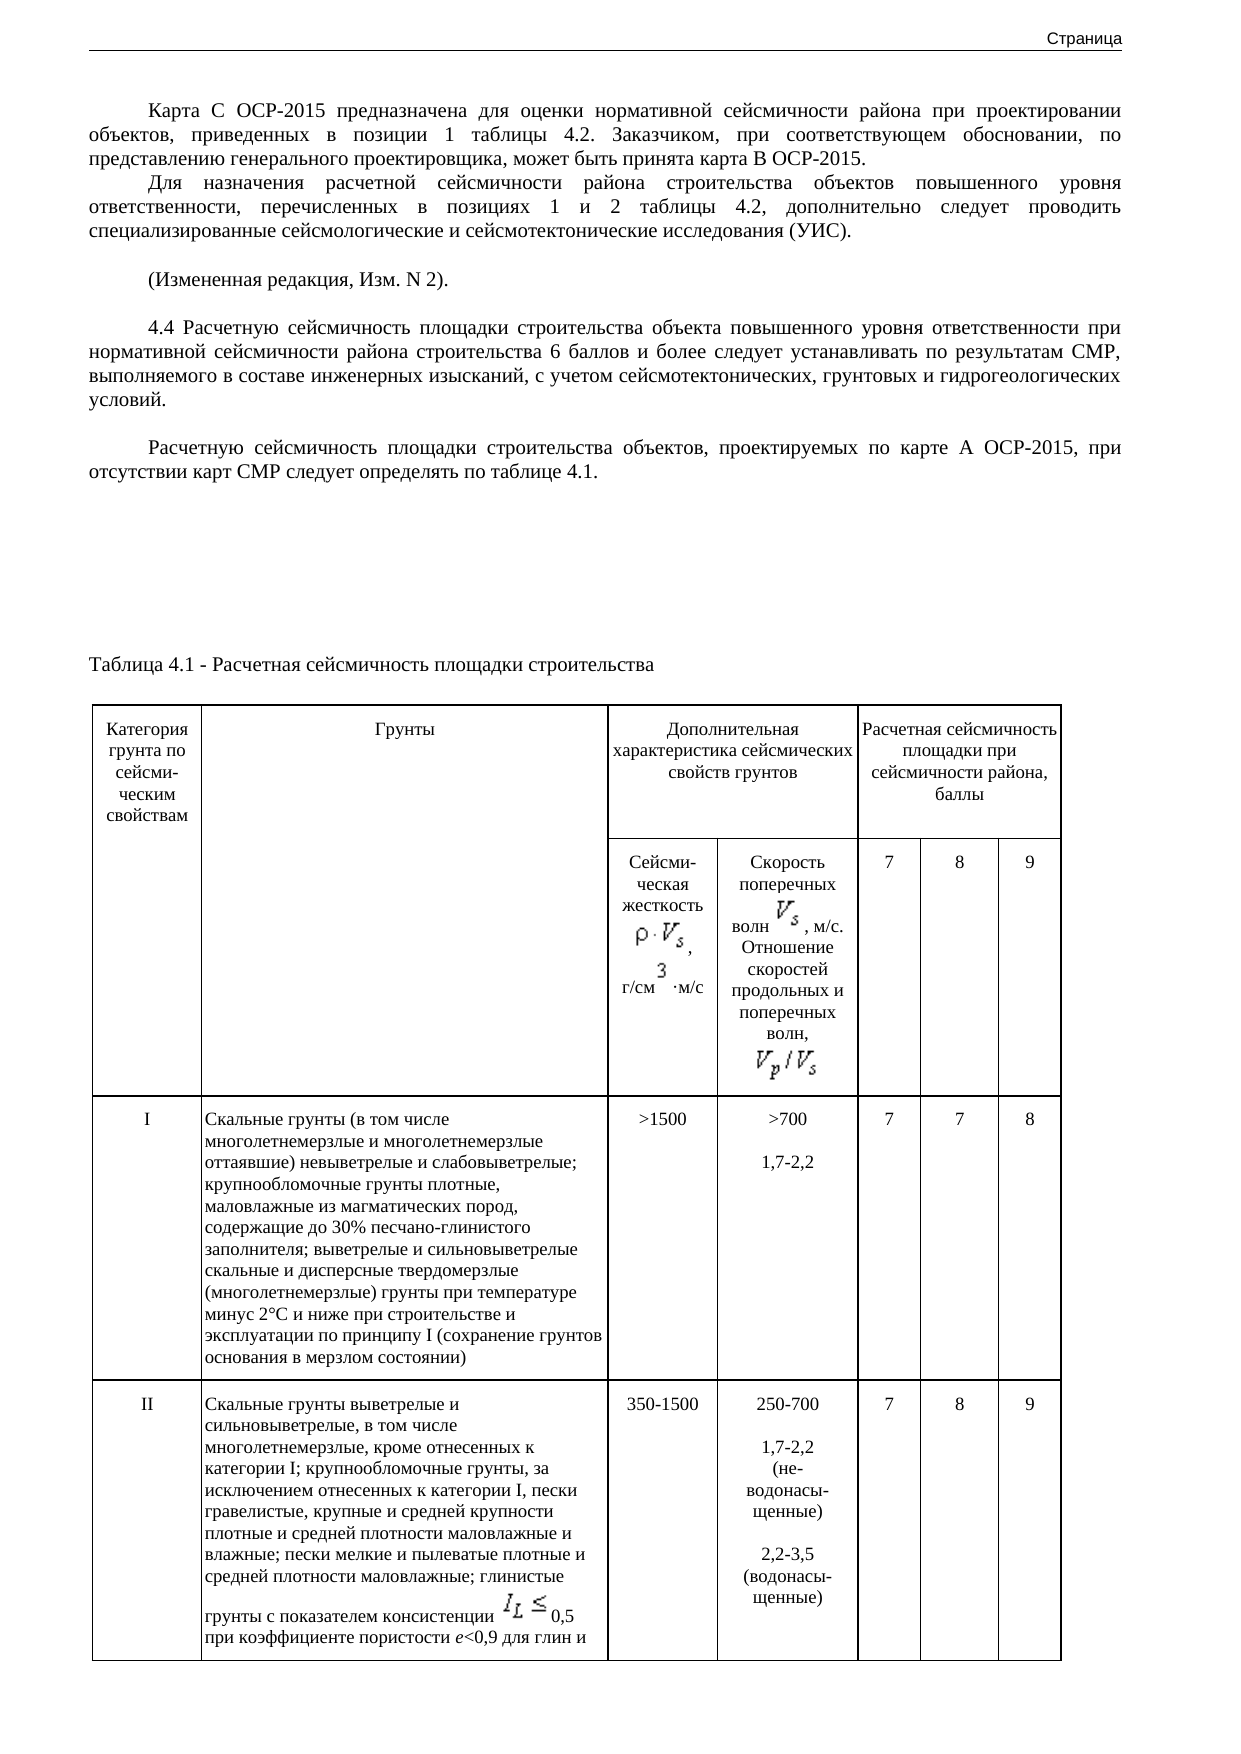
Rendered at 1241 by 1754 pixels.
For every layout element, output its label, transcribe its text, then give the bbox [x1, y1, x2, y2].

table_cell 8 [999, 1097, 1060, 1379]
table_cell >1500 [609, 1097, 717, 1379]
text Для назначения расчетной сейсмичности района строительства объектов повышенного уровня ответственности, перечисленных в позициях 1 и 2 таблицы 4.2, дополнительно следует проводить специализированные сейсмологические и сейсмотектонические исследования (УИС). [89, 170, 1122, 242]
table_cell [718, 1381, 857, 1660]
picture [773, 893, 804, 932]
table_header Категория грунта по сейсми- ческим свойствам [93, 706, 201, 837]
table_cell 7 [859, 839, 920, 1095]
table_cell Сейсми- ческая жесткость , г/см·м/с [609, 839, 717, 1095]
table_cell [202, 838, 607, 1095]
table_cell [93, 838, 201, 1095]
text (Измененная редакция, Изм. N 2). [89, 266, 1122, 291]
table_cell Скорость поперечных волн , м/с. Отношение скоростей продольных и поперечных волн, [718, 839, 857, 1095]
picture [655, 957, 672, 994]
table_cell 7 [859, 1097, 920, 1379]
text Карта С ОСР-2015 предназначена для оценки нормативной сейсмичности района при проектировании объектов, приведенных в позиции 1 таблицы 4.2. Заказчиком, при соответствующем обосновании, по представлению генерального проектировщика, может быть принята карта В ОСР-2015. [89, 98, 1122, 170]
table_cell >700 1,7-2,2 [718, 1097, 857, 1379]
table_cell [202, 1381, 607, 1660]
table_header Дополнительная характеристика сейсмических свойств грунтов [609, 706, 857, 837]
table_cell 8 [921, 1381, 998, 1660]
table_cell 9 [999, 1381, 1060, 1660]
picture [499, 1586, 551, 1623]
text Таблица 4.1 - Расчетная сейсмичность площадки строительства [89, 651, 1122, 676]
table_cell I [93, 1097, 201, 1379]
picture [632, 915, 688, 954]
table_cell II [93, 1381, 201, 1660]
picture [753, 1043, 822, 1083]
table_cell 7 [921, 1097, 998, 1379]
text 4.4 Расчетную сейсмичность площадки строительства объекта повышенного уровня ответственности при нормативной сейсмичности района строительства 6 баллов и более следует устанавливать по результатам СМР, выполняемого в составе инженерных изысканий, с учетом сейсмотектонических, грунтовых и гидрогеологических условий. [89, 314, 1122, 411]
table_cell 350-1500 [609, 1381, 717, 1660]
table_cell 7 [859, 1381, 920, 1660]
text Расчетную сейсмичность площадки строительства объектов, проектируемых по карте А ОСР-2015, при отсутствии карт СМР следует определять по таблице 4.1. [89, 435, 1122, 483]
table_cell Скальные грунты (в том числе многолетнемерзлые и многолетнемерзлые оттаявшие) невыветрелые и слабовыветрелые; крупнообломочные грунты плотные, маловлажные из магматических пород, содержащие до 30% песчано-глинистого заполнителя; выветрелые и сильновыветрелые скальные и дисперсные твердомерзлые (многолетнемерзлые) грунты при температуре минус 2°C и ниже при строительстве и эксплуатации по принципу I (сохранение грунтов основания в мерзлом состоянии) [202, 1097, 607, 1379]
table_cell 8 [921, 839, 998, 1095]
table_cell 9 [999, 839, 1060, 1095]
table_header Расчетная сейсмичность площадки при сейсмичности района, баллы [859, 706, 1060, 837]
table_header Грунты [202, 706, 607, 837]
